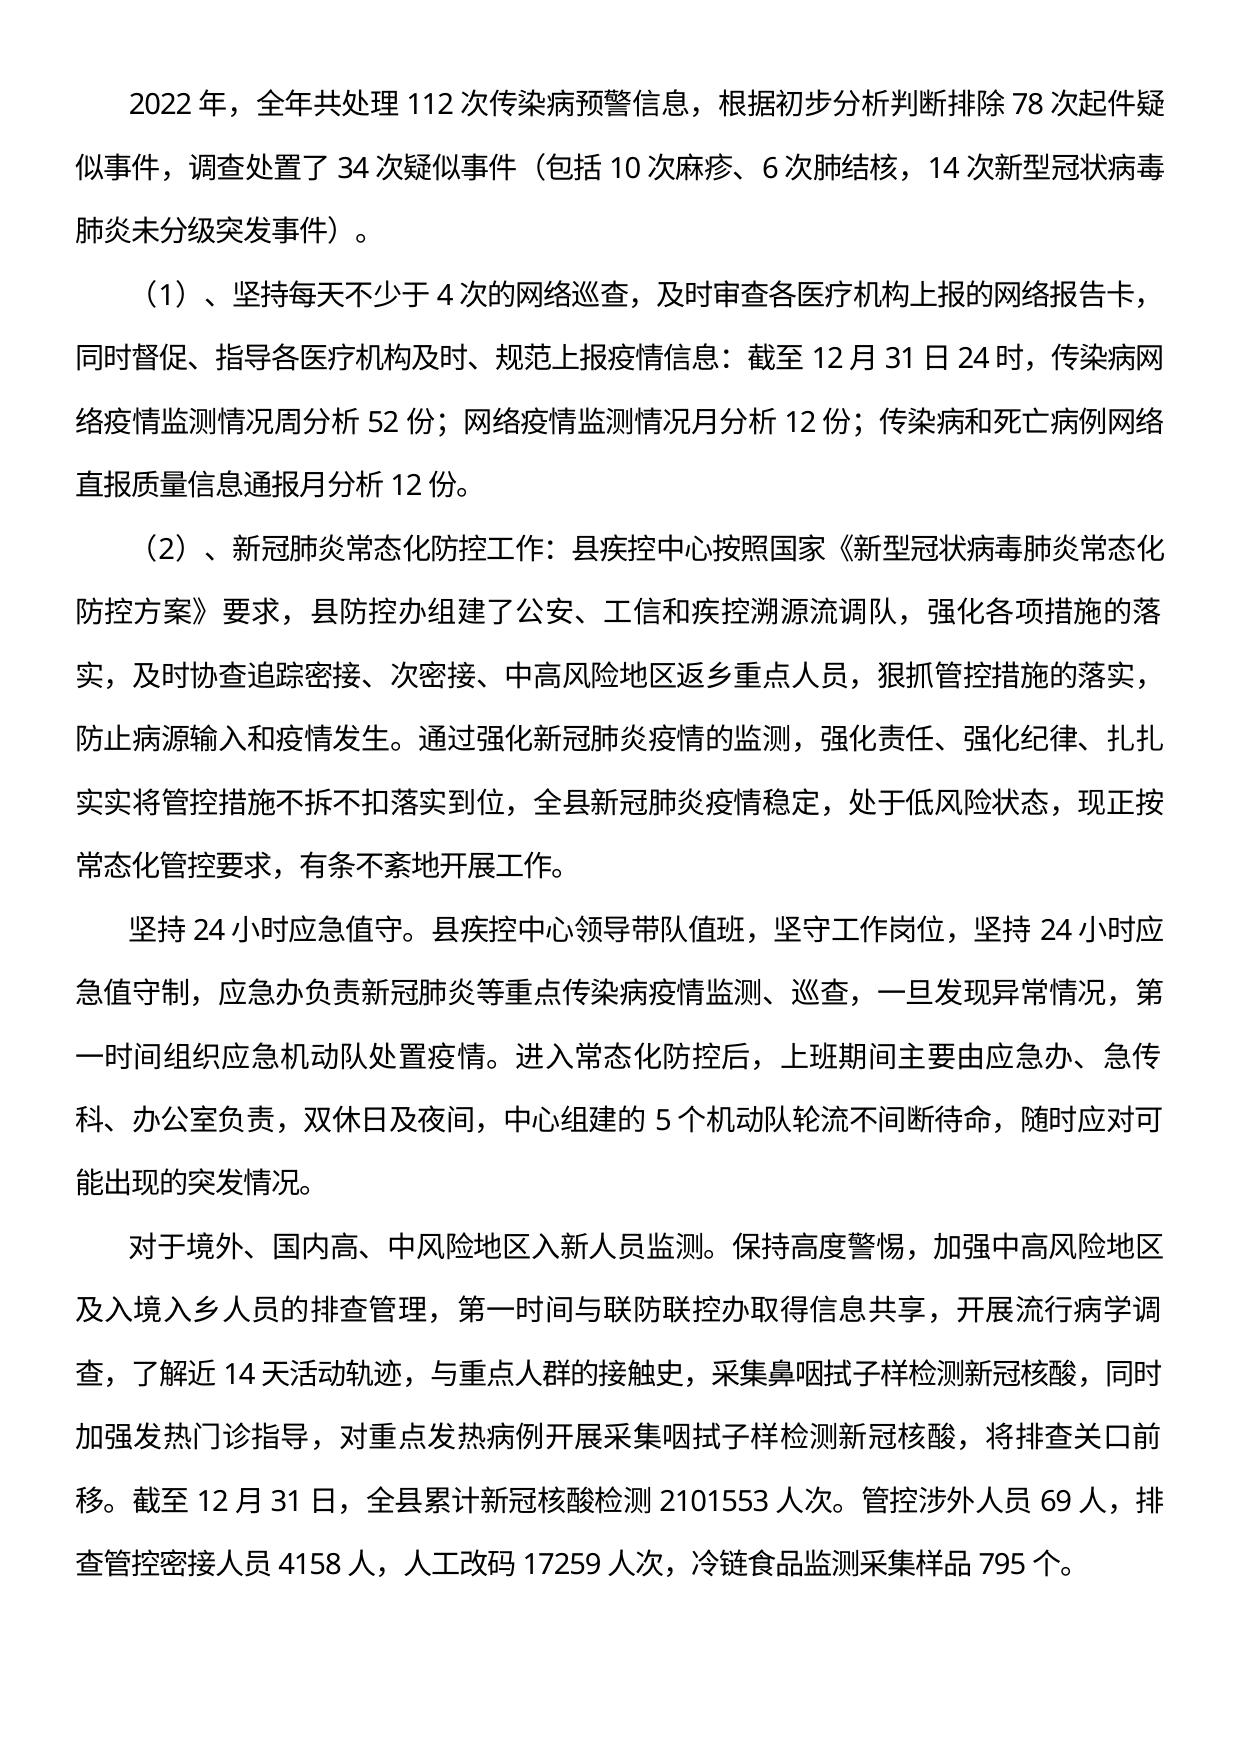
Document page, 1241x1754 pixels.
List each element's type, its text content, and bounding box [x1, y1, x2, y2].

text 坚持24小时应急值守。县疾控中心领导带队值班，坚守工作岗位，坚持24小时应急值守制，应急办负责新冠肺炎等重点传染病疫情监测、巡查，一旦发现异常情况，第一时间组织应急机动队处置疫情。进入常态化防控后，上班期间主要由应急办、急传科、办公室负责，双休日及夜间，中心组建的5个机动队轮流不间断待命，随时应对可能出现的突发情况。 [75, 906, 1165, 1202]
text （1）、坚持每天不少于4次的网络巡查，及时审查各医疗机构上报的网络报告卡，同时督促、指导各医疗机构及时、规范上报疫情信息：截至12月31日24时，传染病网络疫情监测情况周分析52 份；网络疫情监测情况月分析12份；传染病和死亡病例网络直报质量信息通报月分析12份。 [75, 271, 1165, 504]
text 对于境外、国内高、中风险地区入新人员监测。保持高度警惕，加强中高风险地区及入境入乡人员的排查管理，第一时间与联防联控办取得信息共享，开展流行病学调查，了解近14天活动轨迹，与重点人群的接触史，采集鼻咽拭子样检测新冠核酸，同时加强发热门诊指导，对重点发热病例开展采集咽拭子样检测新冠核酸，将排查关口前移。截至12月31日，全县累计新冠核酸检测2101553人次。管控涉外人员69人，排查管控密接人员4158人，人工改码17259人次，冷链食品监测采集样品795个。 [75, 1223, 1165, 1583]
text 2022年，全年共处理112次传染病预警信息，根据初步分析判断排除78次起件疑似事件，调查处置了34次疑似事件（包括10次麻疹、6次肺结核，14次新型冠状病毒肺炎未分级突发事件）。 [75, 81, 1165, 250]
text （2）、新冠肺炎常态化防控工作：县疾控中心按照国家《新型冠状病毒肺炎常态化防控方案》要求，县防控办组建了公安、工信和疾控溯源流调队，强化各项措施的落实，及时协查追踪密接、次密接、中高风险地区返乡重点人员，狠抓管控措施的落实，防止病源输入和疫情发生。通过强化新冠肺炎疫情的监测，强化责任、强化纪律、扎扎实实将管控措施不拆不扣落实到位，全县新冠肺炎疫情稳定，处于低风险状态，现正按常态化管控要求，有条不紊地开展工作。 [75, 525, 1165, 885]
